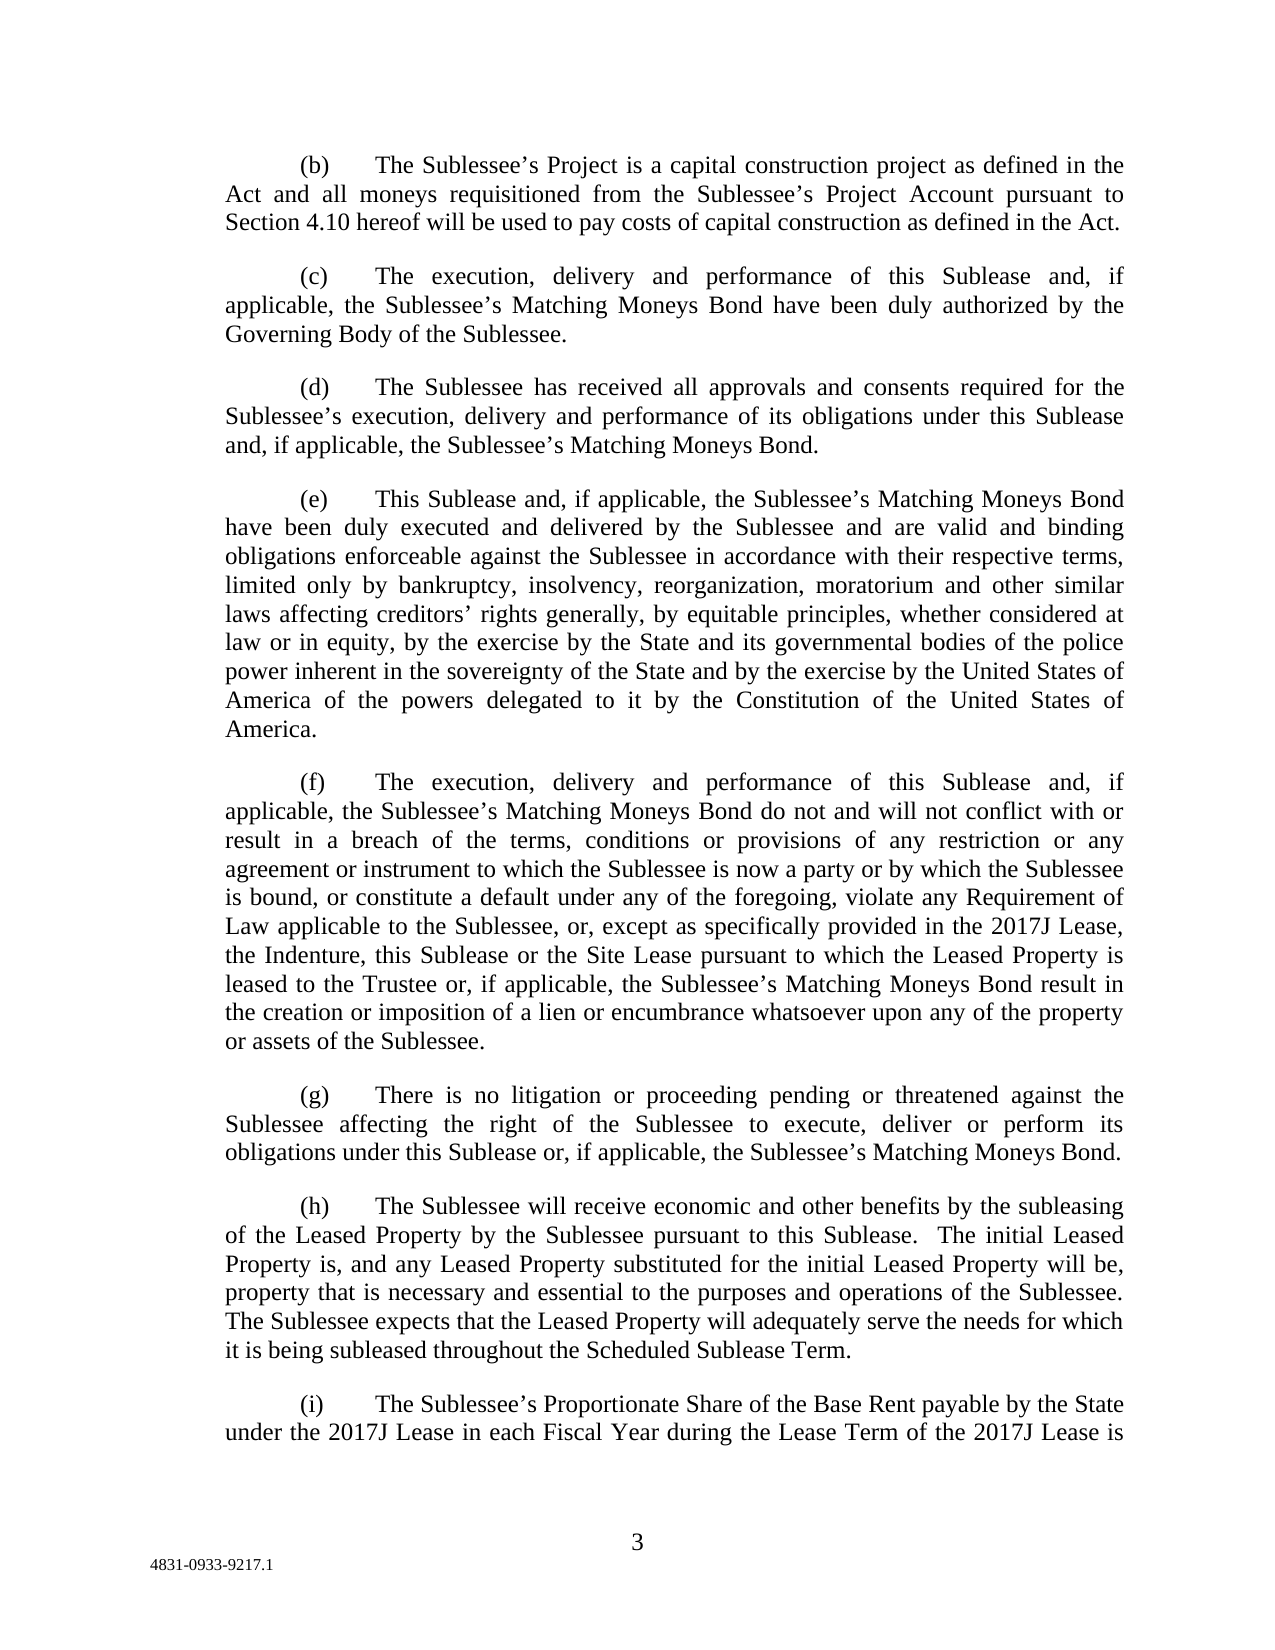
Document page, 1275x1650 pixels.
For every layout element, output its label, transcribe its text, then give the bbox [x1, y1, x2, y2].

text The Sublessee will receive economic and other benefits by the subleasing of the Leased Property by the Sublessee pursuant to this Sublease. The initial Leased Property is, and any Leased Property substituted for the initial Leased Property will be, property that is necessary and essential to the purposes and operations of the Sublessee. The Sublessee expects that the Leased Property will adequately serve the needs for which it is being subleased throughout the Scheduled Sublease Term. [225, 1191, 1125, 1364]
text The execution, delivery and performance of this Sublease and, if applicable, the Sublessee’s Matching Moneys Bond have been duly authorized by the Governing Body of the Sublessee. [225, 261, 1125, 347]
text The Sublessee has received all approvals and consents required for the Sublessee’s execution, delivery and performance of its obligations under this Sublease and, if applicable, the Sublessee’s Matching Moneys Bond. [225, 372, 1125, 459]
text The execution, delivery and performance of this Sublease and, if applicable, the Sublessee’s Matching Moneys Bond do not and will not conflict with or result in a breach of the terms, conditions or provisions of any restriction or any agreement or instrument to which the Sublessee is now a party or by which the Sublessee is bound, or constitute a default under any of the foregoing, violate any Requirement of Law applicable to the Sublessee, or, except as specifically provided in the 2017J Lease, the Indenture, this Sublease or the Site Lease pursuant to which the Leased Property is leased to the Trustee or, if applicable, the Sublessee’s Matching Moneys Bond result in the creation or imposition of a lien or encumbrance whatsoever upon any of the property or assets of the Sublessee. [225, 767, 1125, 1055]
text This Sublease and, if applicable, the Sublessee’s Matching Moneys Bond have been duly executed and delivered by the Sublessee and are valid and binding obligations enforceable against the Sublessee in accordance with their respective terms, limited only by bankruptcy, insolvency, reorganization, moratorium and other similar laws affecting creditors’ rights generally, by equitable principles, whether considered at law or in equity, by the exercise by the State and its governmental bodies of the police power inherent in the sovereignty of the State and by the exercise by the United States of America of the powers delegated to it by the Constitution of the United States of America. [225, 484, 1125, 742]
text The Sublessee’s Project is a capital construction project as defined in the Act and all moneys requisitioned from the Sublessee’s Project Account pursuant to Section 4.10 hereof will be used to pay costs of capital construction as defined in the Act. [225, 150, 1125, 236]
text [225, 1389, 1125, 1446]
text There is no litigation or proceeding pending or threatened against the Sublessee affecting the right of the Sublessee to execute, deliver or perform its obligations under this Sublease or, if applicable, the Sublessee’s Matching Moneys Bond. [225, 1080, 1125, 1166]
